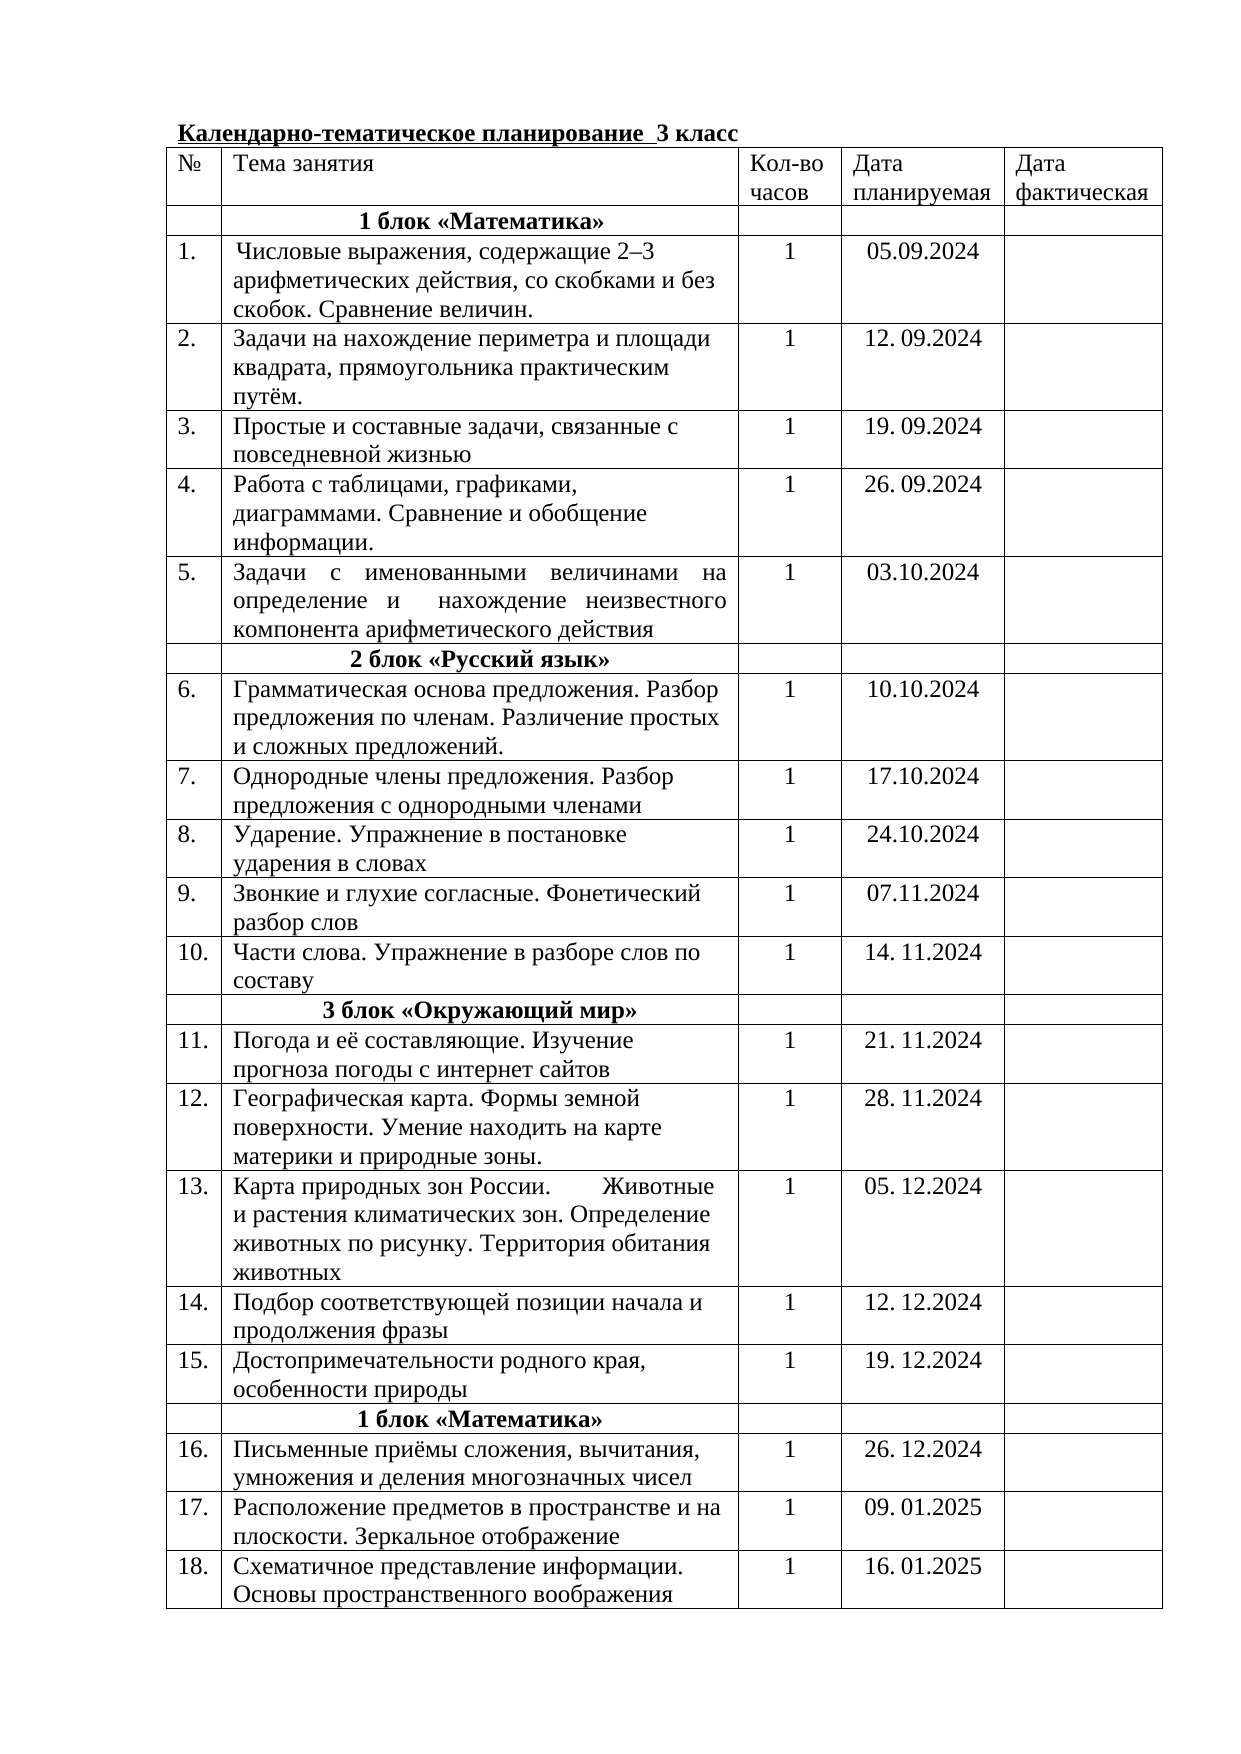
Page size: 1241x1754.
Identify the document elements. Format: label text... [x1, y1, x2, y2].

table_cell [739, 1404, 841, 1433]
table_cell Работа с таблицами, графиками, диаграммами. Сравнение и обобщение информации. [222, 469, 738, 556]
table_cell [167, 644, 221, 673]
table_cell [167, 995, 221, 1024]
table_cell [1005, 206, 1162, 235]
table_cell 28. 11.2024 [842, 1084, 1004, 1170]
table_cell 1 [739, 557, 841, 643]
table_cell [1005, 557, 1162, 643]
table_cell 1 [739, 820, 841, 877]
table_cell Простые и составные задачи, связанные с повседневной жизнью [222, 411, 738, 468]
table_cell [1005, 644, 1162, 673]
table_cell [167, 1171, 221, 1286]
table_cell [167, 469, 221, 556]
table_cell 14. 11.2024 [842, 937, 1004, 994]
table_cell 05.09.2024 [842, 236, 1004, 322]
table_cell [1005, 469, 1162, 556]
table_cell [842, 995, 1004, 1024]
text Календарно-тематическое планирование 3 класс [177, 118, 1152, 147]
table_cell 1 [739, 937, 841, 994]
table_cell [1005, 937, 1162, 994]
table_cell Карта природных зон России. Животные и растения климатических зон. Определение животных по рисунку. Территория обитания животных [222, 1171, 738, 1286]
table_cell [1005, 674, 1162, 760]
table_cell 1 [739, 1084, 841, 1170]
table_cell [739, 206, 841, 235]
table_cell 1 [739, 878, 841, 936]
table_cell 1 [739, 1345, 841, 1403]
table_cell [842, 644, 1004, 673]
table_cell [167, 1404, 221, 1433]
table_cell 3 блок «Окружающий мир» [222, 995, 738, 1024]
table_cell 10.10.2024 [842, 674, 1004, 760]
table_header Дата планируемая [842, 148, 1004, 205]
table_cell [167, 1025, 221, 1082]
table_cell 26. 09.2024 [842, 469, 1004, 556]
table_cell 21. 11.2024 [842, 1025, 1004, 1082]
table_cell 05. 12.2024 [842, 1171, 1004, 1286]
table_cell [1005, 1434, 1162, 1491]
table_cell [1005, 878, 1162, 936]
table_cell [1005, 411, 1162, 468]
table_cell 1 [739, 1434, 841, 1491]
table_cell 19. 12.2024 [842, 1345, 1004, 1403]
table_cell [1005, 995, 1162, 1024]
table_cell Ударение. Упражнение в постановке ударения в словах [222, 820, 738, 877]
table_cell 1 [739, 1551, 841, 1608]
table_cell Письменные приёмы сложения, вычитания, умножения и деления многозначных чисел [222, 1434, 738, 1491]
table_cell [842, 206, 1004, 235]
table_cell Части слова. Упражнение в разборе слов по составу [222, 937, 738, 994]
table_cell Задачи на нахождение периметра и площади квадрата, прямоугольника практическим путём. [222, 324, 738, 410]
table_cell [1005, 1404, 1162, 1433]
table_cell 07.11.2024 [842, 878, 1004, 936]
table_cell [1005, 1084, 1162, 1170]
table_cell 1 [739, 324, 841, 410]
table_cell 1 блок «Математика» [222, 206, 738, 235]
table_cell Звонкие и глухие согласные. Фонетический разбор слов [222, 878, 738, 936]
table_cell 09. 01.2025 [842, 1492, 1004, 1550]
table_cell [1005, 1025, 1162, 1082]
table_header № [167, 148, 221, 205]
table_cell [1005, 761, 1162, 818]
table_cell 1 [739, 236, 841, 322]
table_cell [1005, 324, 1162, 410]
table_cell [167, 937, 221, 994]
table_cell Достопримечательности родного края, особенности природы [222, 1345, 738, 1403]
table_cell Подбор соответствующей позиции начала и продолжения фразы [222, 1287, 738, 1344]
table_cell [1005, 1345, 1162, 1403]
table_header Тема занятия [222, 148, 738, 205]
table_cell Грамматическая основа предложения. Разбор предложения по членам. Различение простых и сложных предложений. [222, 674, 738, 760]
table_cell 24.10.2024 [842, 820, 1004, 877]
table_cell [739, 995, 841, 1024]
table_cell 1 [739, 1171, 841, 1286]
table_cell [1005, 236, 1162, 322]
table_cell 1 блок «Математика» [222, 1404, 738, 1433]
table_cell [167, 324, 221, 410]
table_cell [167, 1345, 221, 1403]
table_cell [1005, 1492, 1162, 1550]
table_cell 1 [739, 674, 841, 760]
table_cell 12. 12.2024 [842, 1287, 1004, 1344]
table_cell 2 блок «Русский язык» [222, 644, 738, 673]
table_cell [167, 674, 221, 760]
table_cell [1005, 1171, 1162, 1286]
table_cell 1 [739, 469, 841, 556]
table_cell [167, 206, 221, 235]
table_cell [1005, 820, 1162, 877]
table_cell [1005, 1551, 1162, 1608]
table_cell Числовые выражения, содержащие 2–3 арифметических действия, со скобками и без скобок. Сравнение величин. [222, 236, 738, 322]
table_cell [1005, 1287, 1162, 1344]
table_cell [167, 1492, 221, 1550]
table_cell 03.10.2024 [842, 557, 1004, 643]
table_cell 12. 09.2024 [842, 324, 1004, 410]
table_cell 17.10.2024 [842, 761, 1004, 818]
table_cell Погода и её составляющие. Изучение прогноза погоды с интернет сайтов [222, 1025, 738, 1082]
table_cell [167, 1287, 221, 1344]
table_cell Географическая карта. Формы земной поверхности. Умение находить на карте материки и природные зоны. [222, 1084, 738, 1170]
table_cell Задачи с именованными величинами на определение и нахождение неизвестного компонента арифметического действия [222, 557, 738, 643]
table_cell [842, 1404, 1004, 1433]
table_cell 1 [739, 1025, 841, 1082]
table_cell [167, 557, 221, 643]
table_cell 1 [739, 1492, 841, 1550]
table_cell 19. 09.2024 [842, 411, 1004, 468]
table_cell [167, 411, 221, 468]
table_cell [739, 644, 841, 673]
table_cell 1 [739, 411, 841, 468]
table_cell [167, 1551, 221, 1608]
table_cell [167, 236, 221, 322]
table_cell 1 [739, 1287, 841, 1344]
table_cell Однородные члены предложения. Разбор предложения с однородными членами [222, 761, 738, 818]
table_cell [167, 1084, 221, 1170]
table_cell [167, 761, 221, 818]
table_header Дата фактическая [1005, 148, 1162, 205]
table_header Кол-во часов [739, 148, 841, 205]
table_cell 1 [739, 761, 841, 818]
table_cell [167, 820, 221, 877]
table_cell [167, 1434, 221, 1491]
table_cell 16. 01.2025 [842, 1551, 1004, 1608]
table_cell [167, 878, 221, 936]
table_cell 26. 12.2024 [842, 1434, 1004, 1491]
table_cell Расположение предметов в пространстве и на плоскости. Зеркальное отображение [222, 1492, 738, 1550]
table_cell Схематичное представление информации. Основы пространственного воображения [222, 1551, 738, 1608]
